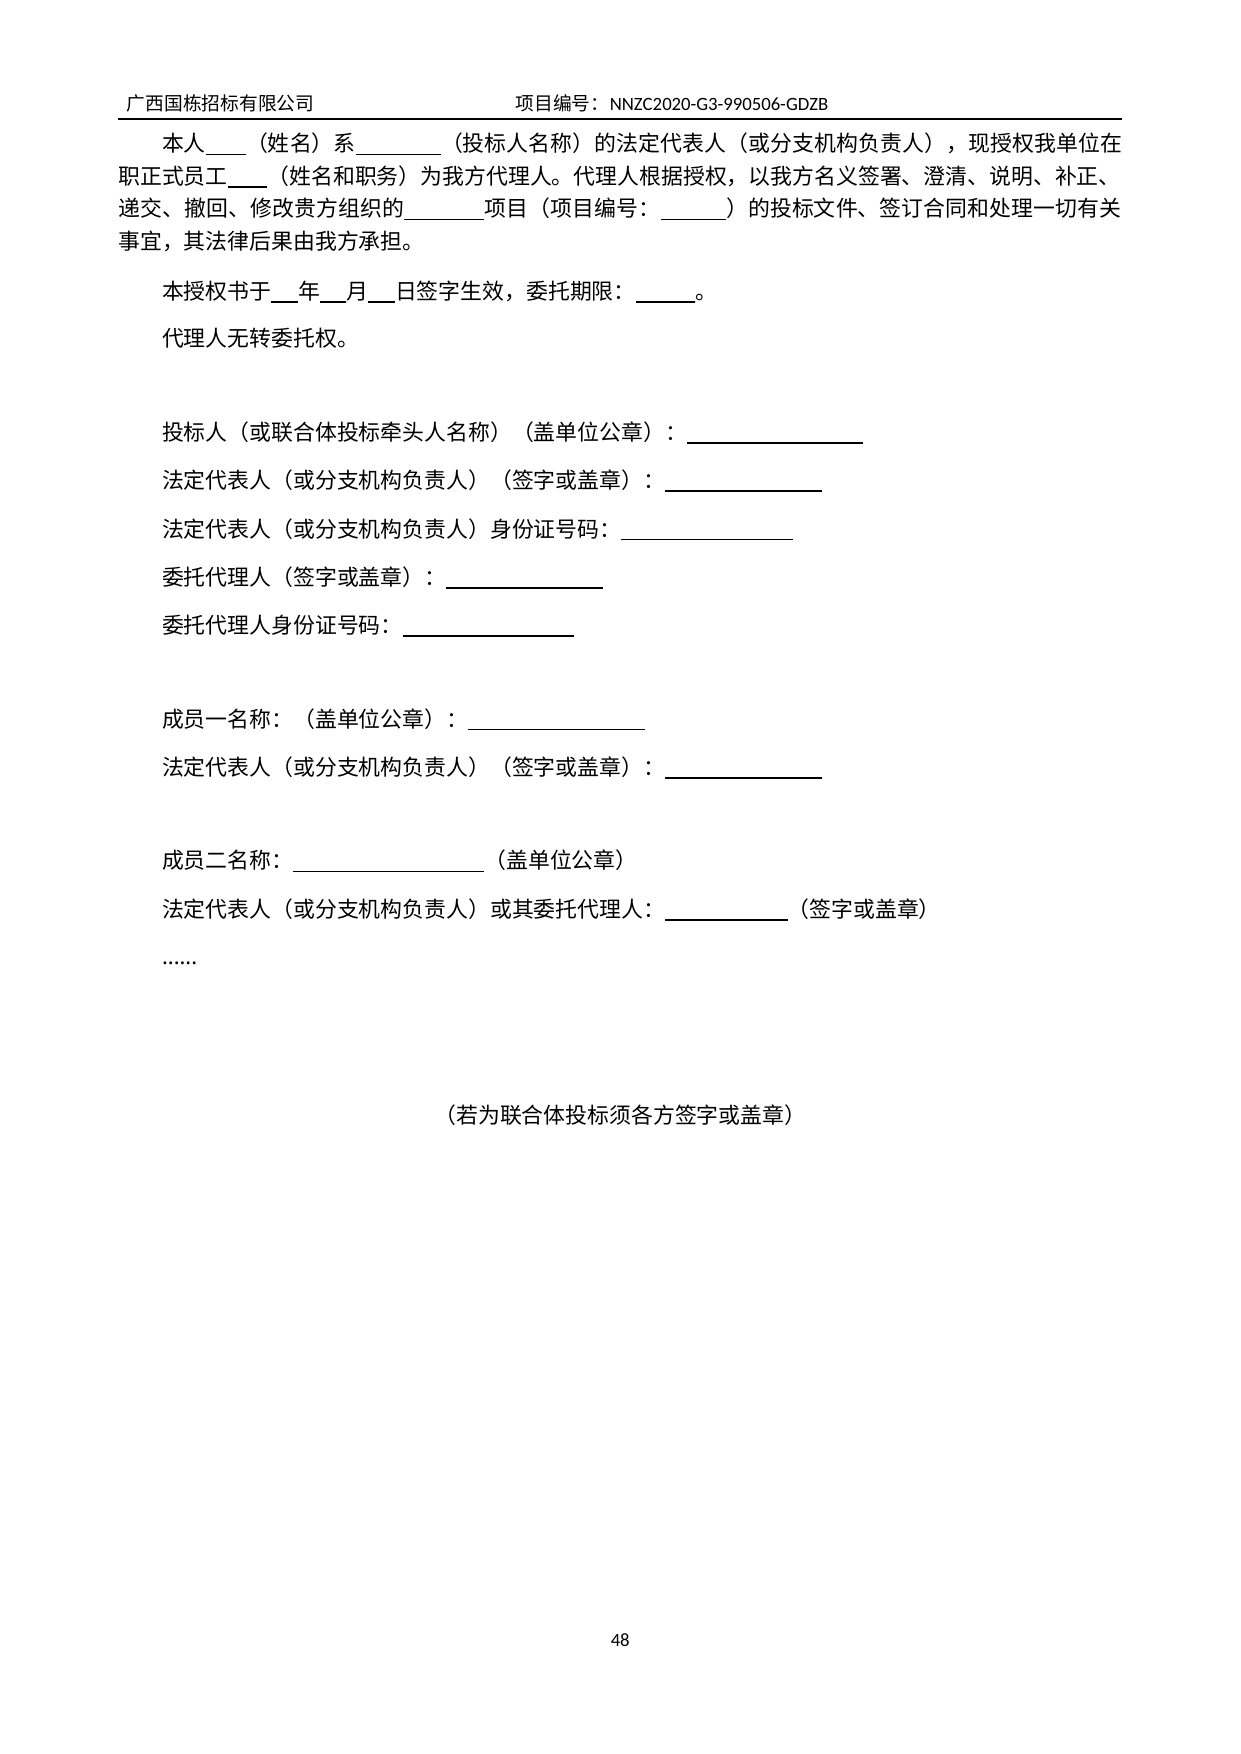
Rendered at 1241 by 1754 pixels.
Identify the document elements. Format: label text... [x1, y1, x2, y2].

text 代理人无转委托权。 [118, 321, 1122, 353]
text （若为联合体投标须各方签字或盖章）联合体协议书（格式） [118, 1097, 1122, 1130]
text 本授权书于 年 月 日签字生效，委托期限： 。 [118, 256, 1122, 321]
text 投标人（或联合体投标牵头人名称）（盖单位公章）： [118, 414, 1122, 447]
text 成员二名称： （盖单位公章） [118, 843, 1122, 876]
text 法定代表人（或分支机构负责人）或其委托代理人： （签字或盖章） [118, 891, 1122, 924]
text 本人 （姓名）系 （投标人名称）的法定代表人（或分支机构负责人），现授权我单位在职正式员工 （姓名和职务）为我方代理人。代理人根据授权，以我方名义签署、澄清、说明、补正、递交、撤回、修改贵方组织的 项目（项目编号： ）的投标文件、签订合同和处理一切有关事宜，其法律后果由我方承担。 [118, 126, 1122, 256]
text 成员一名称：（盖单位公章）： [118, 701, 1122, 734]
text 法定代表人（或分支机构负责人）身份证号码： [118, 511, 1122, 544]
text 委托代理人（签字或盖章）： [118, 559, 1122, 592]
text ...... [118, 940, 1122, 972]
text 委托代理人身份证号码： [118, 608, 1122, 640]
text 法定代表人（或分支机构负责人）（签字或盖章）： [118, 463, 1122, 495]
text 法定代表人（或分支机构负责人）（签字或盖章）： [118, 749, 1122, 782]
